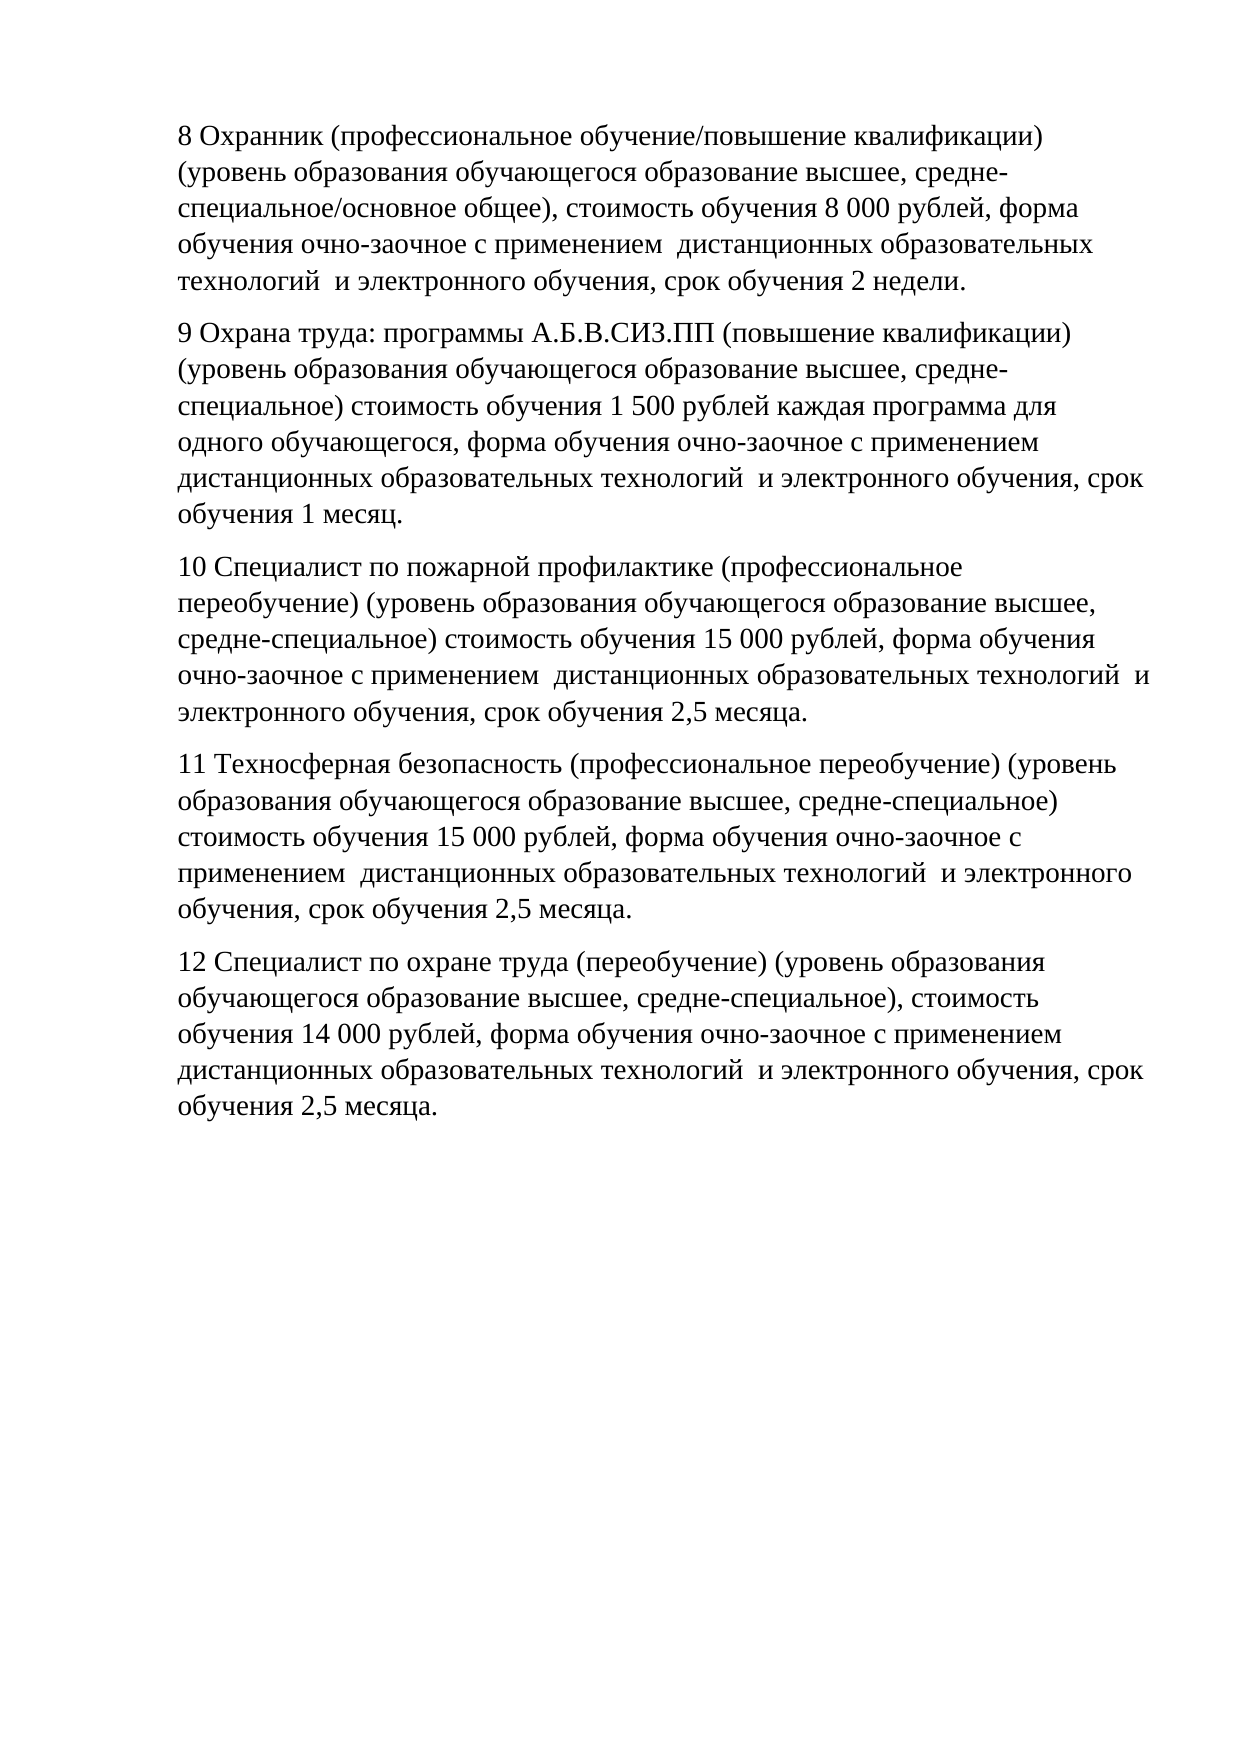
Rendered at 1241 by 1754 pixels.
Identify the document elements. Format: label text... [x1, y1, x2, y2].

text 9 Охрана труда: программы А.Б.В.СИЗ.ПП (повышение квалификации) (уровень образования обучающегося образование высшее, средне-специальное) стоимость обучения 1 500 рублей каждая программа для одного обучающегося, форма обучения очно-заочное с применением дистанционных образовательных технологий и электронного обучения, срок обучения 1 месяц. [177, 316, 1152, 530]
text 11 Техносферная безопасность (профессиональное переобучение) (уровень образования обучающегося образование высшее, средне-специальное) стоимость обучения 15 000 рублей, форма обучения очно-заочное с применением дистанционных образовательных технологий и электронного обучения, срок обучения 2,5 месяца. [177, 746, 1152, 924]
text 8 Охранник (профессиональное обучение/повышение квалификации) (уровень образования обучающегося образование высшее, средне-специальное/основное общее), стоимость обучения 8 000 рублей, форма обучения очно-заочное с применением дистанционных образовательных технологий и электронного обучения, срок обучения 2 недели. [177, 118, 1152, 296]
text 10 Специалист по пожарной профилактике (профессиональное переобучение) (уровень образования обучающегося образование высшее, средне-специальное) стоимость обучения 15 000 рублей, форма обучения очно-заочное с применением дистанционных образовательных технологий и электронного обучения, срок обучения 2,5 месяца. [177, 549, 1152, 727]
text 12 Специалист по охране труда (переобучение) (уровень образования обучающегося образование высшее, средне-специальное), стоимость обучения 14 000 рублей, форма обучения очно-заочное с применением дистанционных образовательных технологий и электронного обучения, срок обучения 2,5 месяца. [177, 944, 1152, 1122]
